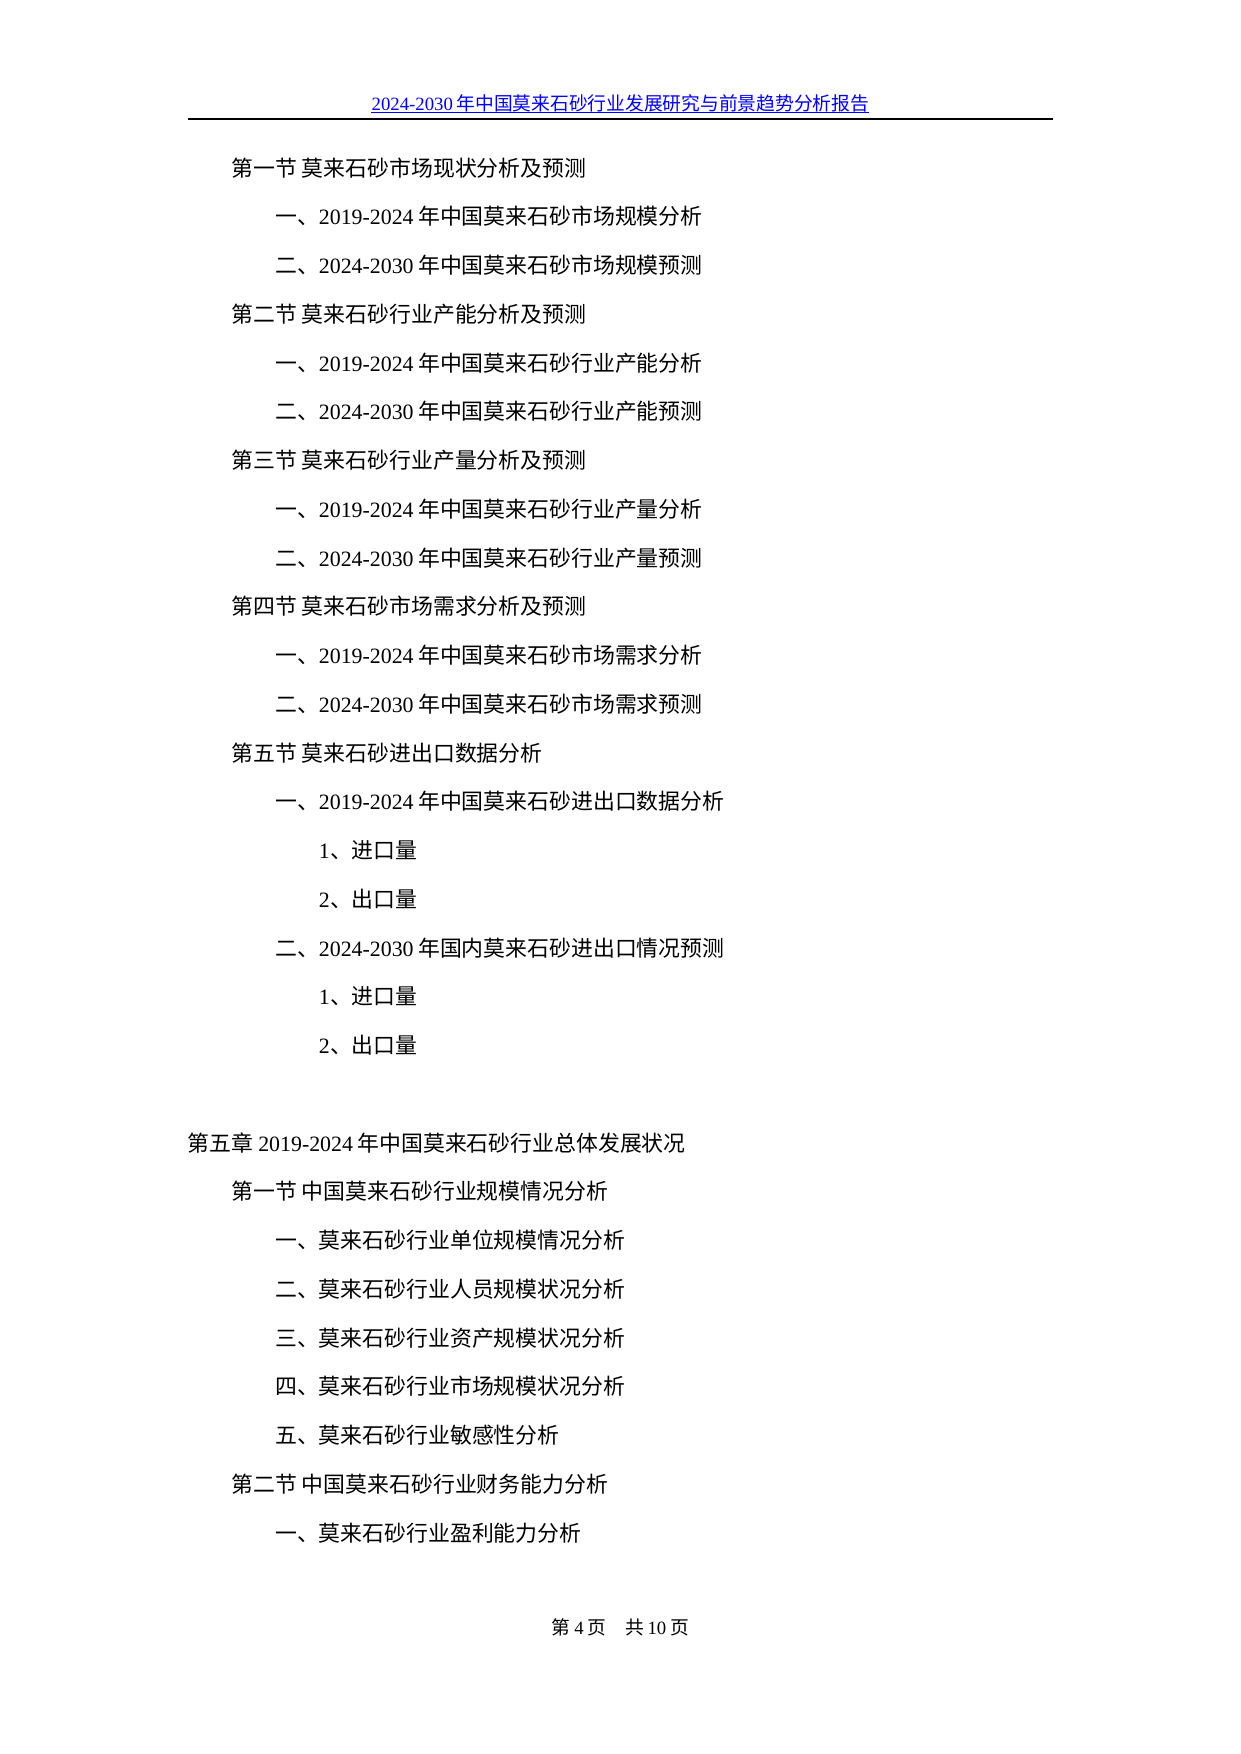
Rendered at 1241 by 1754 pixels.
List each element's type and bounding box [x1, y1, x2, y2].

text [187, 150, 1053, 1548]
